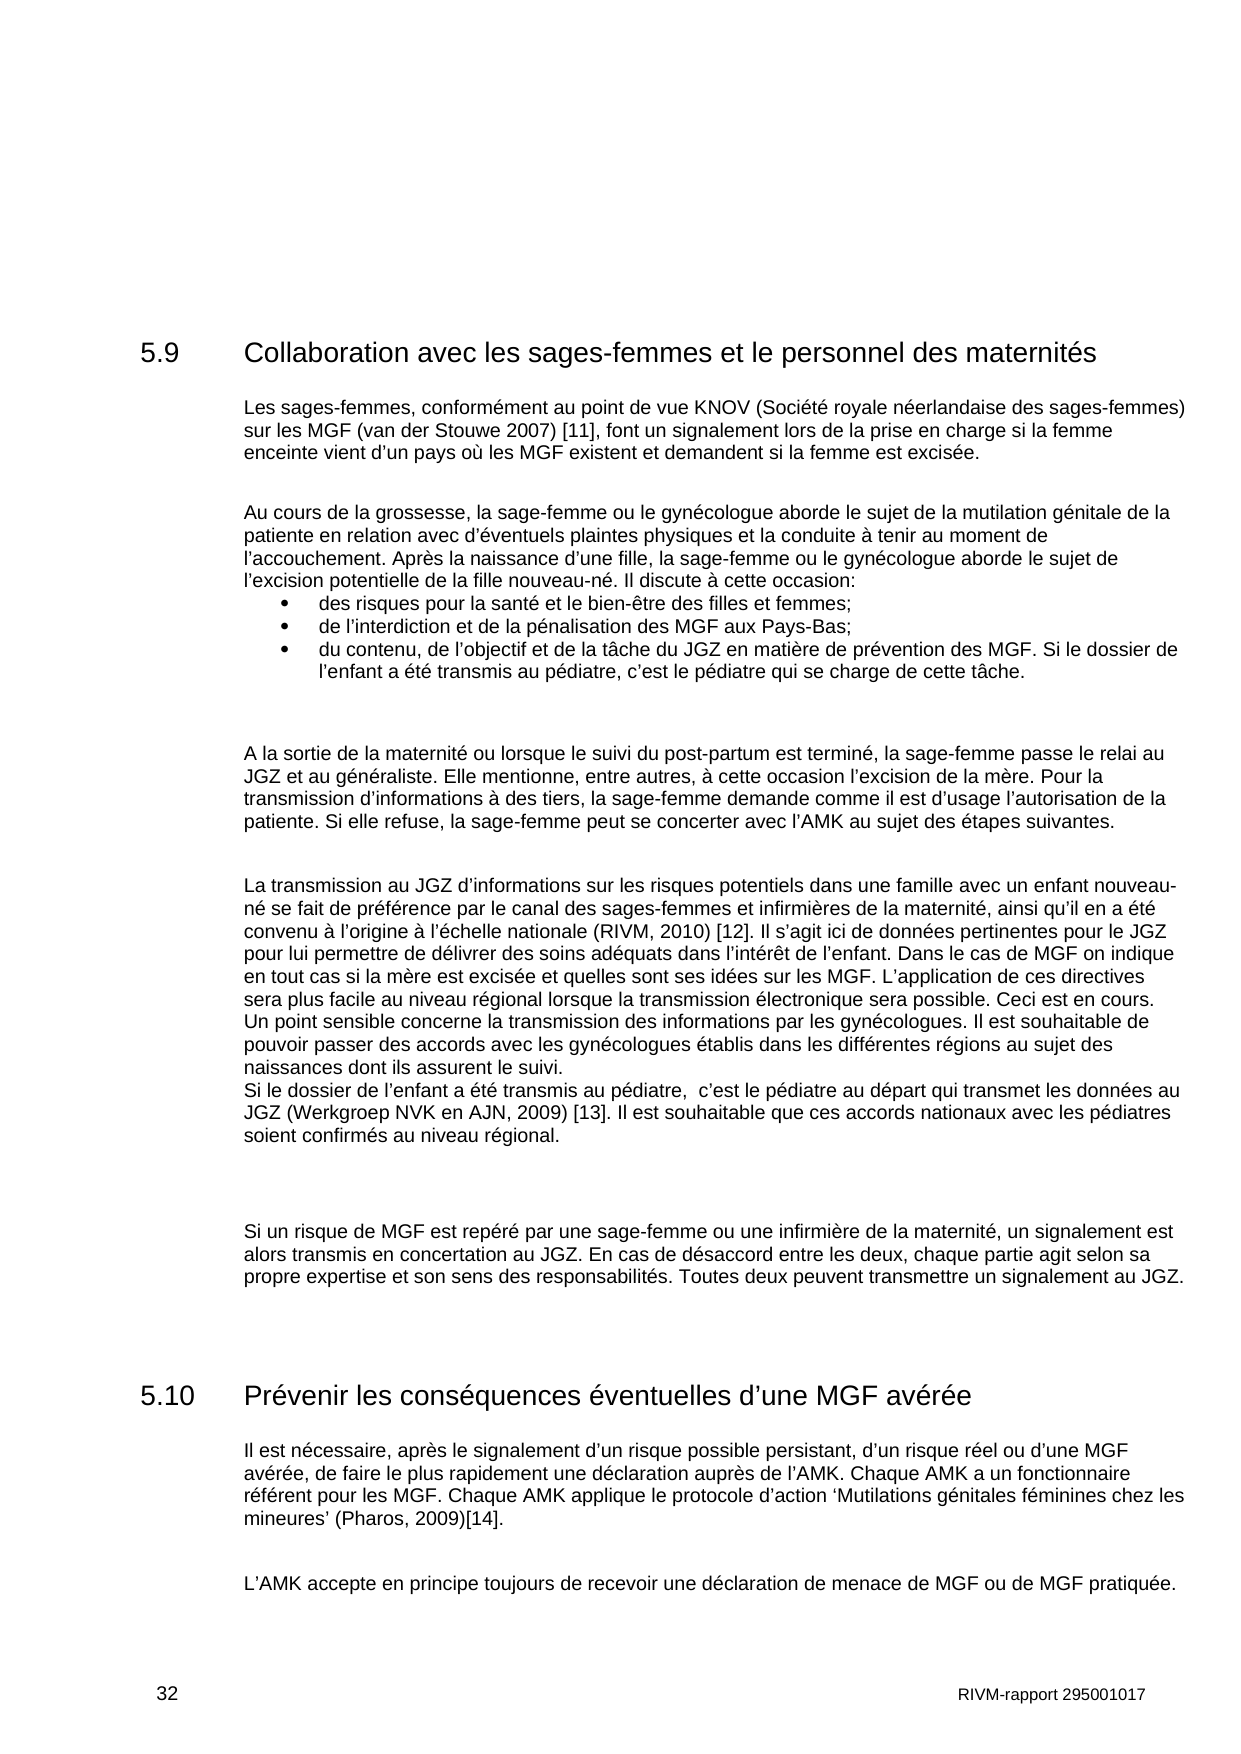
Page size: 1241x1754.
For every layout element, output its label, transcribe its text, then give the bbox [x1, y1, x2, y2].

text Prévenir les conséquences éventuelles d’une MGF avérée [243, 1379, 1188, 1412]
text 5.9 [140, 336, 243, 368]
text L’AMK accepte en principe toujours de recevoir une déclaration de menace de MGF ou de MGF pratiquée. [243, 1572, 1188, 1594]
text Collaboration avec les sages-femmes et le personnel des maternités [243, 336, 1188, 368]
text Un point sensible concerne la transmission des informations par les gynécologues. Il est souhaitable de pouvoir passer des accords avec les gynécologues établis dans les différentes régions au sujet des naissances dont ils assurent le suivi. [243, 1010, 1188, 1078]
text Il est nécessaire, après le signalement d’un risque possible persistant, d’un risque réel ou d’une MGF avérée, de faire le plus rapidement une déclaration auprès de l’AMK. Chaque AMK a un fonctionnaire référent pour les MGF. Chaque AMK applique le protocole d’action ‘Mutilations génitales féminines chez les mineures’ (Pharos, 2009)[14]. [243, 1439, 1188, 1530]
list des risques pour la santé et le bien-être des filles et femmes; [281, 592, 1188, 614]
text Les sages-femmes, conformément au point de vue KNOV (Société royale néerlandaise des sages-femmes) sur les MGF (van der Stouwe 2007) [11], font un signalement lors de la prise en charge si la femme enceinte vient d’un pays où les MGF existent et demandent si la femme est excisée. [243, 396, 1188, 464]
text RIVM-rapport 295001017 [958, 1684, 1231, 1703]
text 5.10 [140, 1379, 243, 1411]
text 32 [156, 1682, 253, 1705]
text Si le dossier de l’enfant a été transmis au pédiatre, c’est le pédiatre au départ qui transmet les données au JGZ (Werkgroep NVK en AJN, 2009) [13]. Il est souhaitable que ces accords nationaux avec les pédiatres soient confirmés au niveau régional. [243, 1078, 1188, 1147]
list de l’interdiction et de la pénalisation des MGF aux Pays-Bas; [281, 614, 1188, 637]
text La transmission au JGZ d’informations sur les risques potentiels dans une famille avec un enfant nouveau-né se fait de préférence par le canal des sages-femmes et infirmières de la maternité, ainsi qu’il en a été convenu à l’origine à l’échelle nationale (RIVM, 2010) [12]. Il s’agit ici de données pertinentes pour le JGZ pour lui permettre de délivrer des soins adéquats dans l’intérêt de l’enfant. Dans le cas de MGF on indique en tout cas si la mère est excisée et quelles sont ses idées sur les MGF. L’application de ces directives sera plus facile au niveau régional lorsque la transmission électronique sera possible. Ceci est en cours. [243, 874, 1188, 1010]
text A la sortie de la maternité ou lorsque le suivi du post-partum est terminé, la sage-femme passe le relai au JGZ et au généraliste. Elle mentionne, entre autres, à cette occasion l’excision de la mère. Pour la transmission d’informations à des tiers, la sage-femme demande comme il est d’usage l’autorisation de la patiente. Si elle refuse, la sage-femme peut se concerter avec l’AMK au sujet des étapes suivantes. [243, 742, 1188, 833]
text Si un risque de MGF est repéré par une sage-femme ou une infirmière de la maternité, un signalement est alors transmis en concertation au JGZ. En cas de désaccord entre les deux, chaque partie agit selon sa propre expertise et son sens des responsabilités. Toutes deux peuvent transmettre un signalement au JGZ. [243, 1220, 1188, 1288]
list du contenu, de l’objectif et de la tâche du JGZ en matière de prévention des MGF. Si le dossier de l’enfant a été transmis au pédiatre, c’est le pédiatre qui se charge de cette tâche. [281, 637, 1188, 683]
text Au cours de la grossesse, la sage-femme ou le gynécologue aborde le sujet de la mutilation génitale de la patiente en relation avec d’éventuels plaintes physiques et la conduite à tenir au moment de l’accouchement. Après la naissance d’une fille, la sage-femme ou le gynécologue aborde le sujet de l’excision potentielle de la fille nouveau-né. Il discute à cette occasion: [243, 501, 1188, 592]
